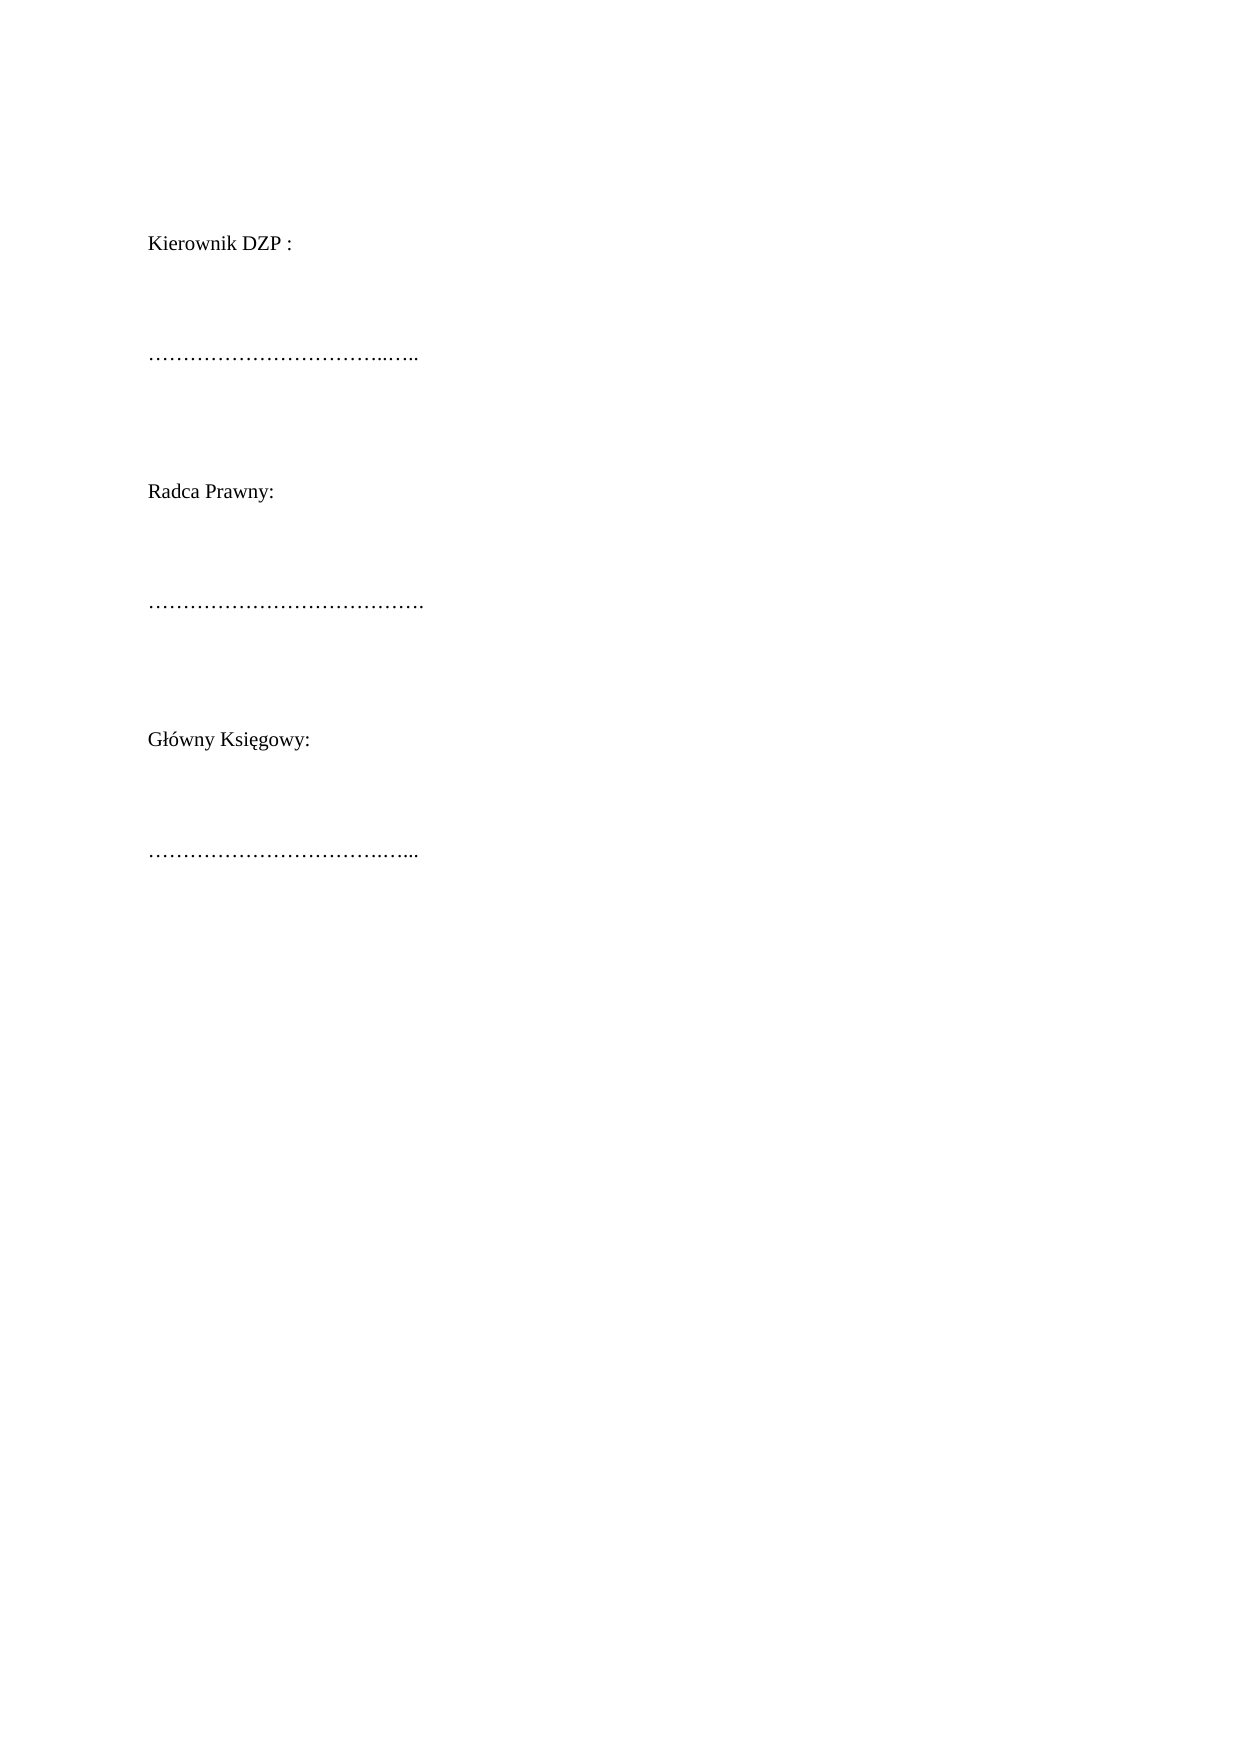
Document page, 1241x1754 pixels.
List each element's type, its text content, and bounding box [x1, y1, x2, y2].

text …………………………………. [148, 589, 1093, 613]
text ……………………………..….. [148, 341, 1093, 365]
text …………………………….…... [148, 838, 1093, 862]
text Główny Księgowy: [148, 727, 1093, 751]
text Radca Prawny: [148, 479, 1093, 503]
text Kierownik DZP : [148, 230, 1093, 254]
